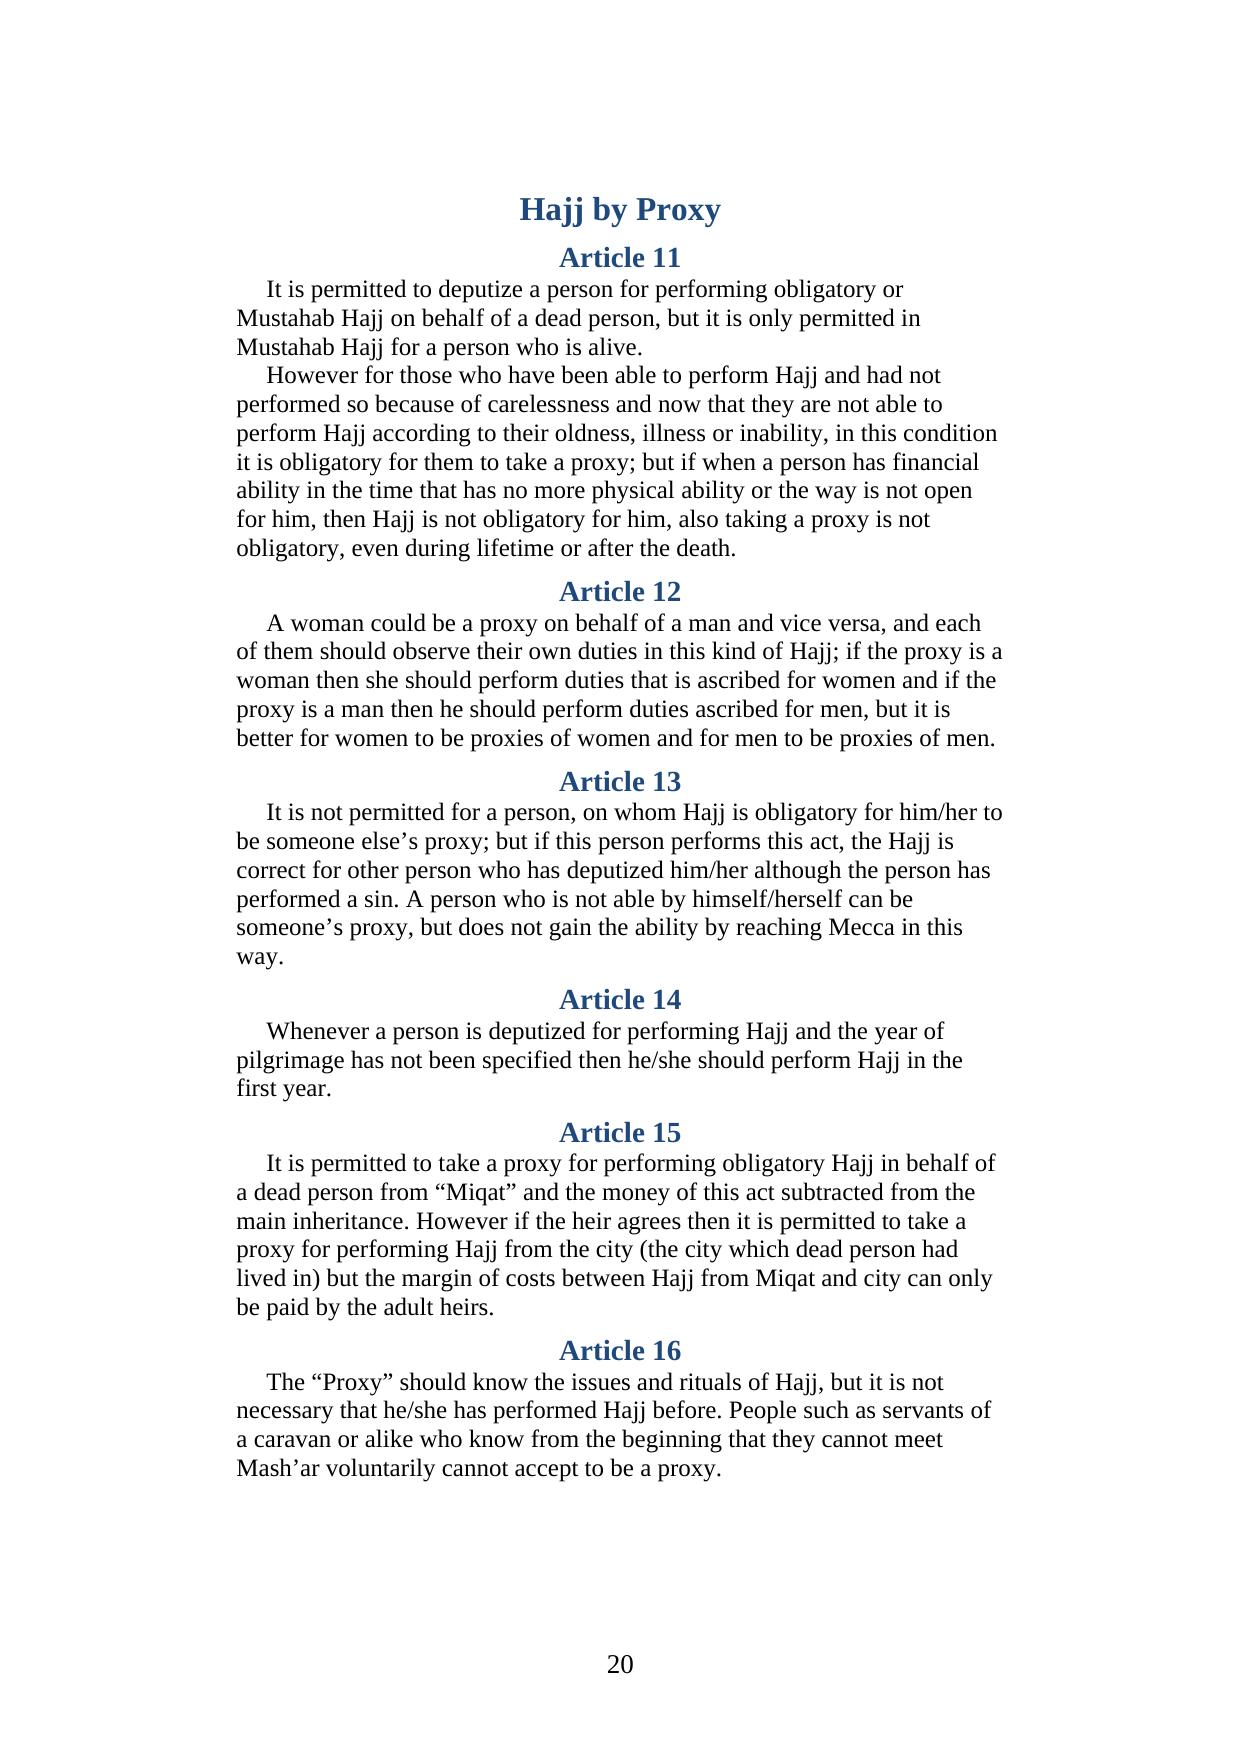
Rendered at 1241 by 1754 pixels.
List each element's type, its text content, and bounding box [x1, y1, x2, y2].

text The “Proxy” should know the issues and rituals of Hajj, but it is not necessary that he/she has performed Hajj before. People such as servants of a caravan or alike who know from the beginning that they cannot meet Mash’ar voluntarily cannot accept to be a proxy. [236, 1367, 1004, 1482]
subtitle Article 15 [236, 1115, 1004, 1148]
text It is not permitted for a person, on whom Hajj is obligatory for him/her to be someone else’s proxy; but if this person performs this act, the Hajj is correct for other person who has deputized him/her although the person has performed a sin. A person who is not able by himself/herself can be someone’s proxy, but does not gain the ability by reaching Mecca in this way. [236, 797, 1004, 970]
text Whenever a person is deputized for performing Hajj and the year of pilgrimage has not been specified then he/she should perform Hajj in the first year. [236, 1016, 1004, 1102]
subtitle Article 12 [236, 574, 1004, 608]
subtitle Hajj by Proxy [236, 190, 1004, 228]
subtitle Article 16 [236, 1333, 1004, 1367]
subtitle Article 11 [236, 241, 1004, 274]
subtitle Article 13 [236, 764, 1004, 797]
text It is permitted to deputize a person for performing obligatory or Mustahab Hajj on behalf of a dead person, but it is only permitted in Mustahab Hajj for a person who is alive. [236, 274, 1004, 360]
text A woman could be a proxy on behalf of a man and vice versa, and each of them should observe their own duties in this kind of Hajj; if the proxy is a woman then she should perform duties that is ascribed for women and if the proxy is a man then he should perform duties ascribed for men, but it is better for women to be proxies of women and for men to be proxies of men. [236, 608, 1004, 751]
subtitle Article 14 [236, 982, 1004, 1016]
text However for those who have been able to perform Hajj and had not performed so because of carelessness and now that they are not able to perform Hajj according to their oldness, illness or inability, in this condition it is obligatory for them to take a proxy; but if when a person has financial ability in the time that has no more physical ability or the way is not open for him, then Hajj is not obligatory for him, also taking a proxy is not obligatory, even during lifetime or after the death. [236, 360, 1004, 562]
text It is permitted to take a proxy for performing obligatory Hajj in behalf of a dead person from “Miqat” and the money of this act subtracted from the main inheritance. However if the heir agrees then it is permitted to take a proxy for performing Hajj from the city (the city which dead person had lived in) but the margin of costs between Hajj from Miqat and city can only be paid by the adult heirs. [236, 1148, 1004, 1321]
